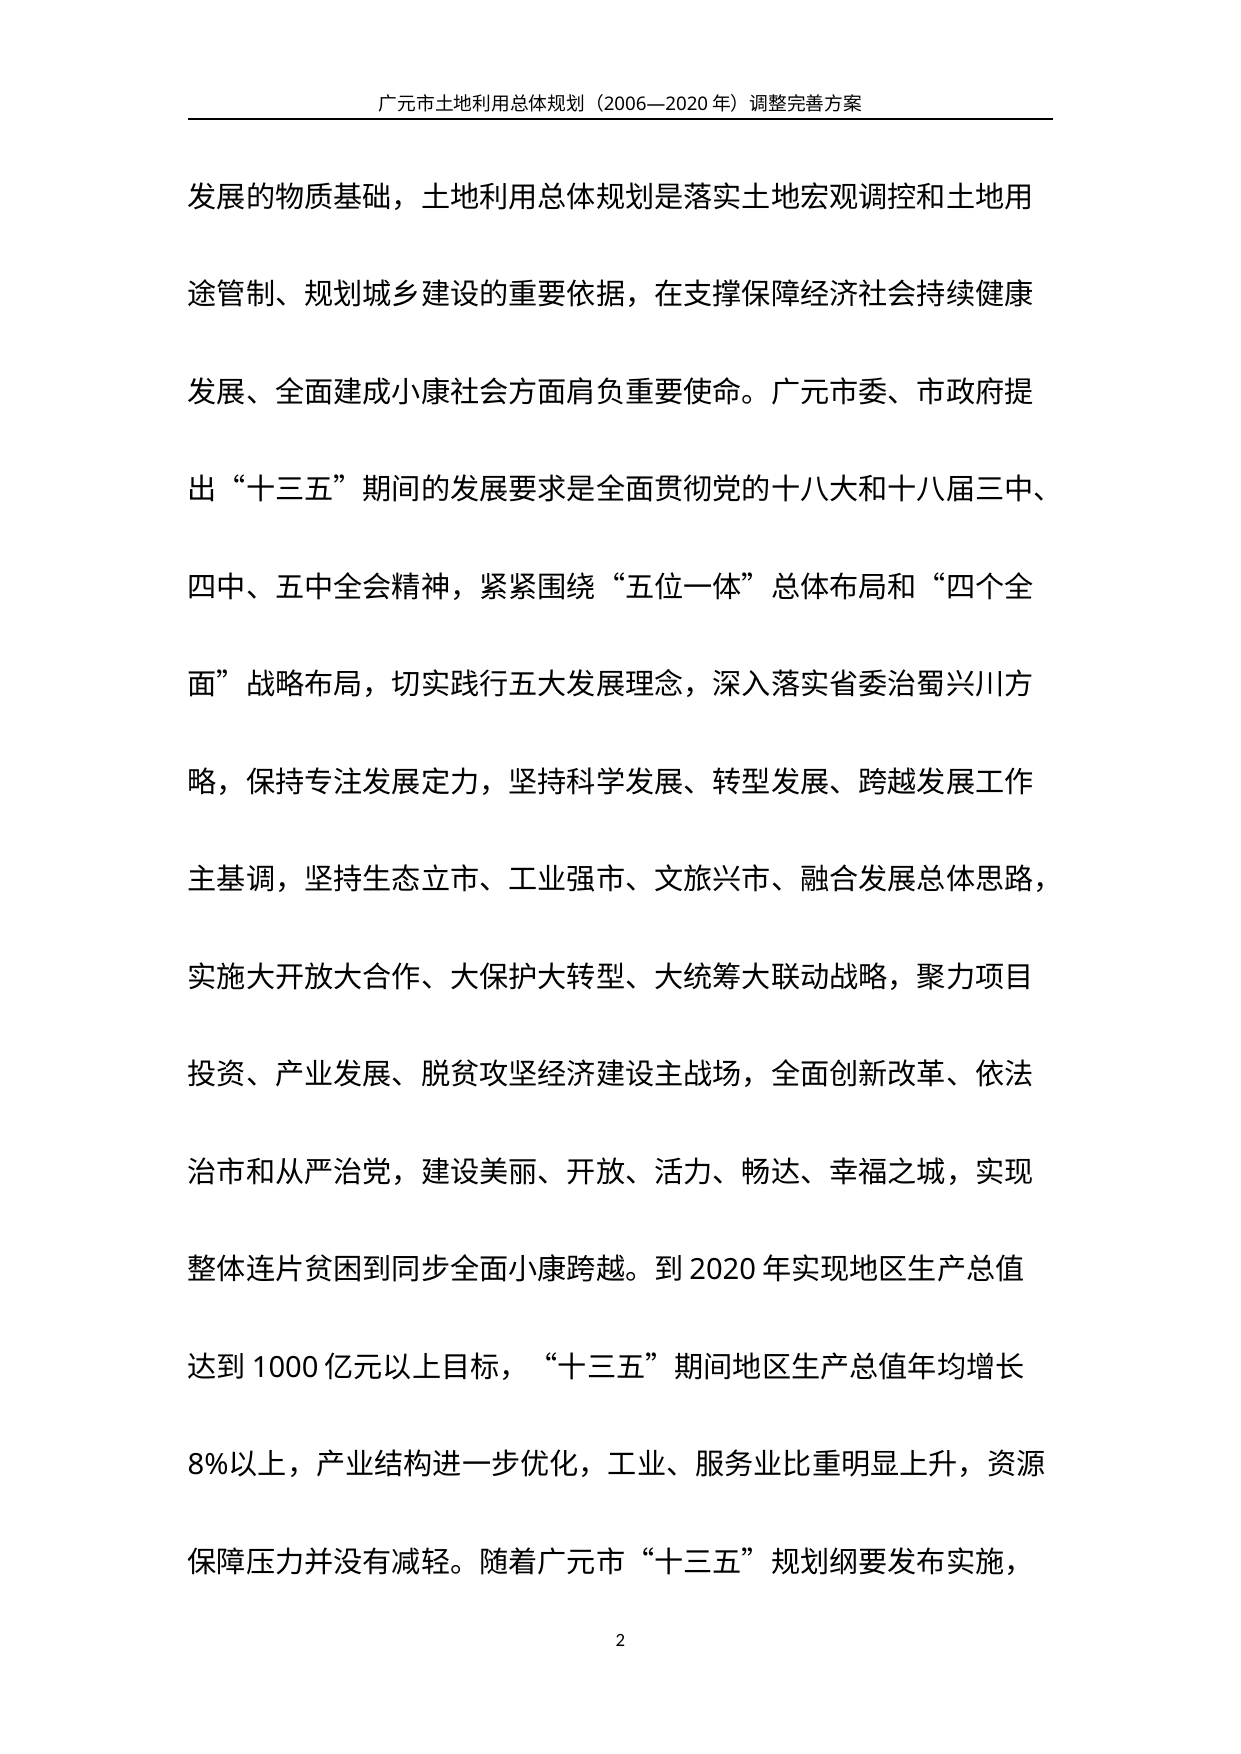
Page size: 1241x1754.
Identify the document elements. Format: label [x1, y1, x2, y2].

text [187, 162, 1053, 1592]
